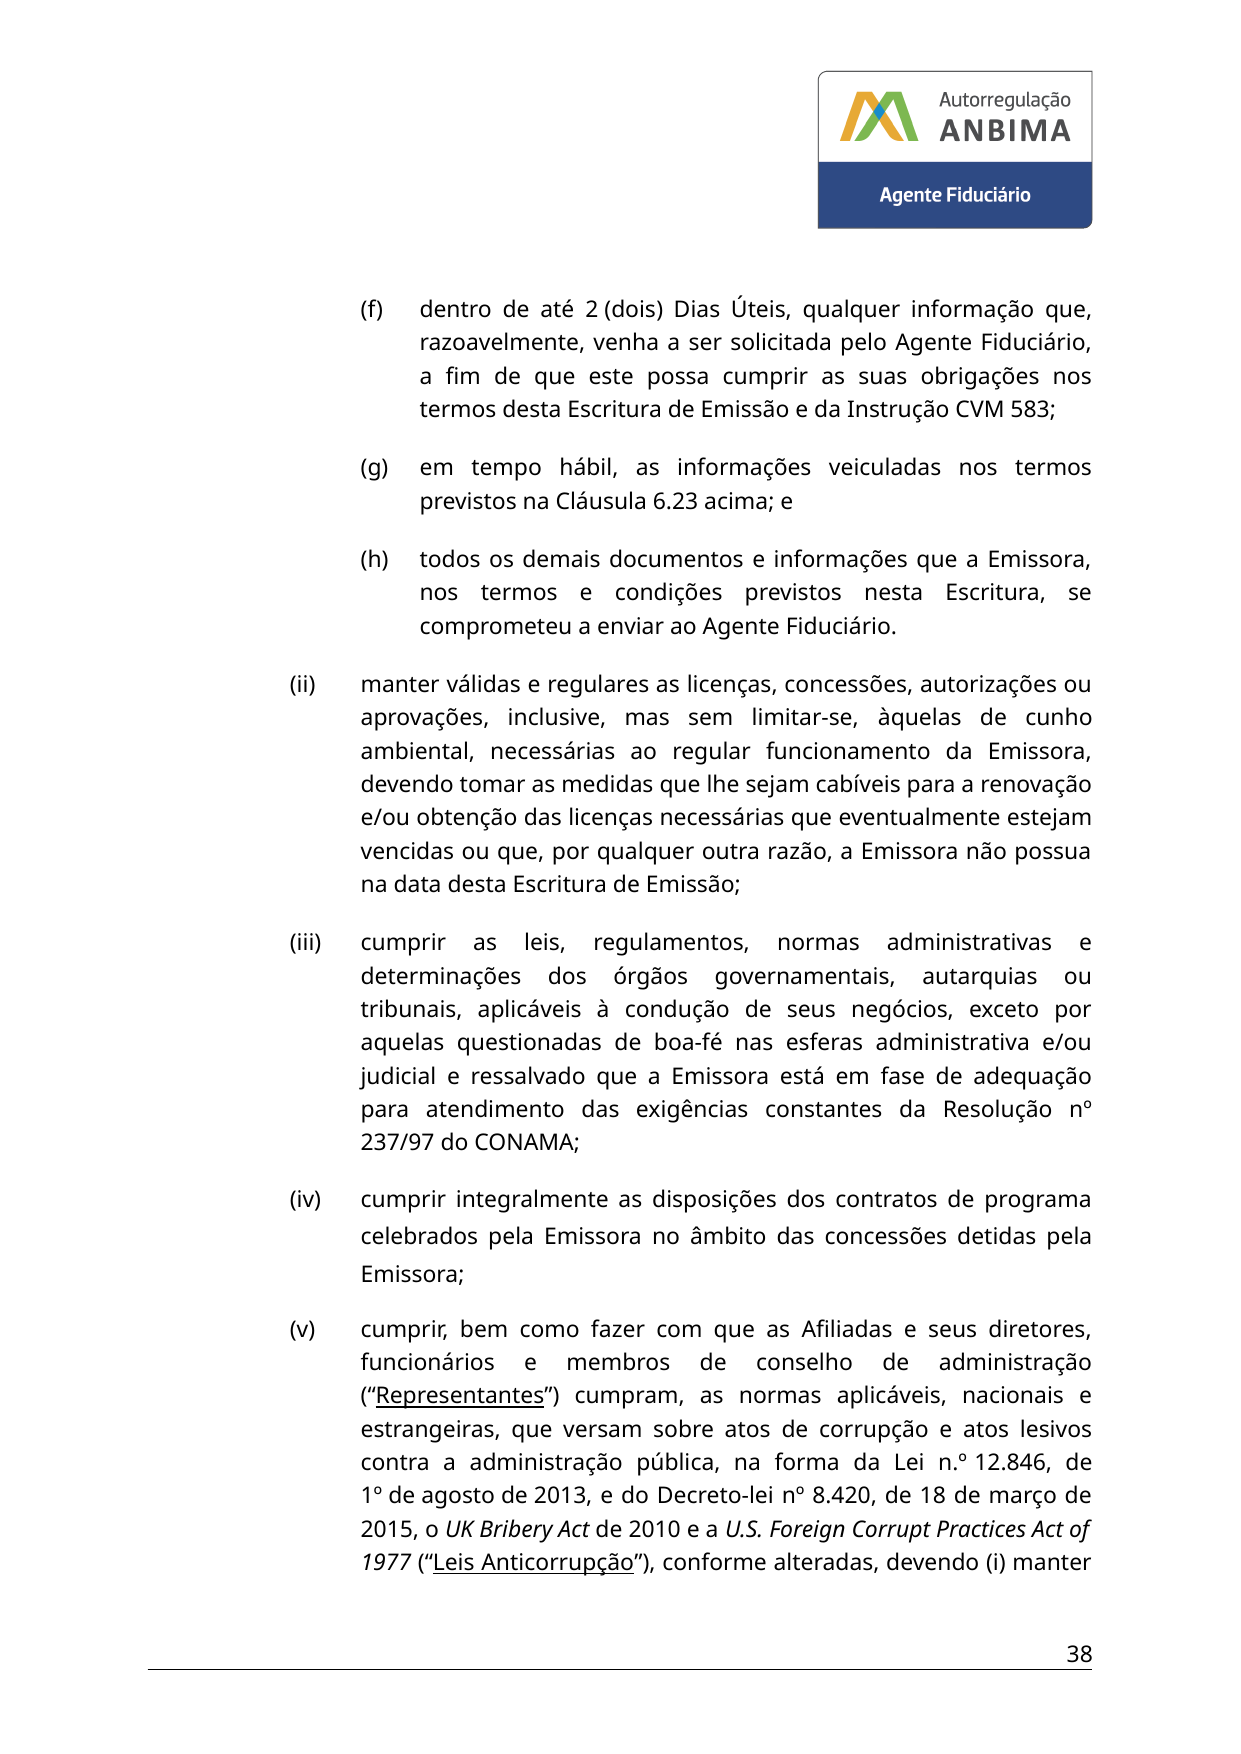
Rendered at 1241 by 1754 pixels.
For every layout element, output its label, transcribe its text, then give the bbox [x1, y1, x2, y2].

text cumprir as leis, regulamentos, normas administrativas e determinações dos órgãos governamentais, autarquias ou tribunais, aplicáveis à condução de seus negócios, exceto por aquelas questionadas de boa-fé nas esferas administrativa e/ou judicial e ressalvado que a Emissora está em fase de adequação para atendimento das exigências constantes da Resolução nº 237/97 do CONAMA; [289, 924, 1092, 1157]
text em tempo hábil, as informações veiculadas nos termos previstos na Cláusula 6.23 acima; e [360, 449, 1092, 516]
text cumprir integralmente as disposições dos contratos de programa celebrados pela Emissora no âmbito das concessões detidas pela Emissora; [289, 1182, 1092, 1289]
text todos os demais documentos e informações que a Emissora, nos termos e condições previstos nesta Escritura, se comprometeu a enviar ao Agente Fiduciário. [360, 541, 1092, 641]
text dentro de até 2 (dois) Dias Úteis, qualquer informação que, razoavelmente, venha a ser solicitada pelo Agente Fiduciário, a fim de que este possa cumprir as suas obrigações nos termos desta Escritura de Emissão e da Instrução CVM 583; [360, 291, 1092, 424]
text manter válidas e regulares as licenças, concessões, autorizações ou aprovações, inclusive, mas sem limitar-se, àquelas de cunho ambiental, necessárias ao regular funcionamento da Emissora, devendo tomar as medidas que lhe sejam cabíveis para a renovação e/ou obtenção das licenças necessárias que eventualmente estejam vencidas ou que, por qualquer outra razão, a Emissora não possua na data desta Escritura de Emissão; [289, 666, 1092, 899]
picture [817, 70, 1093, 229]
